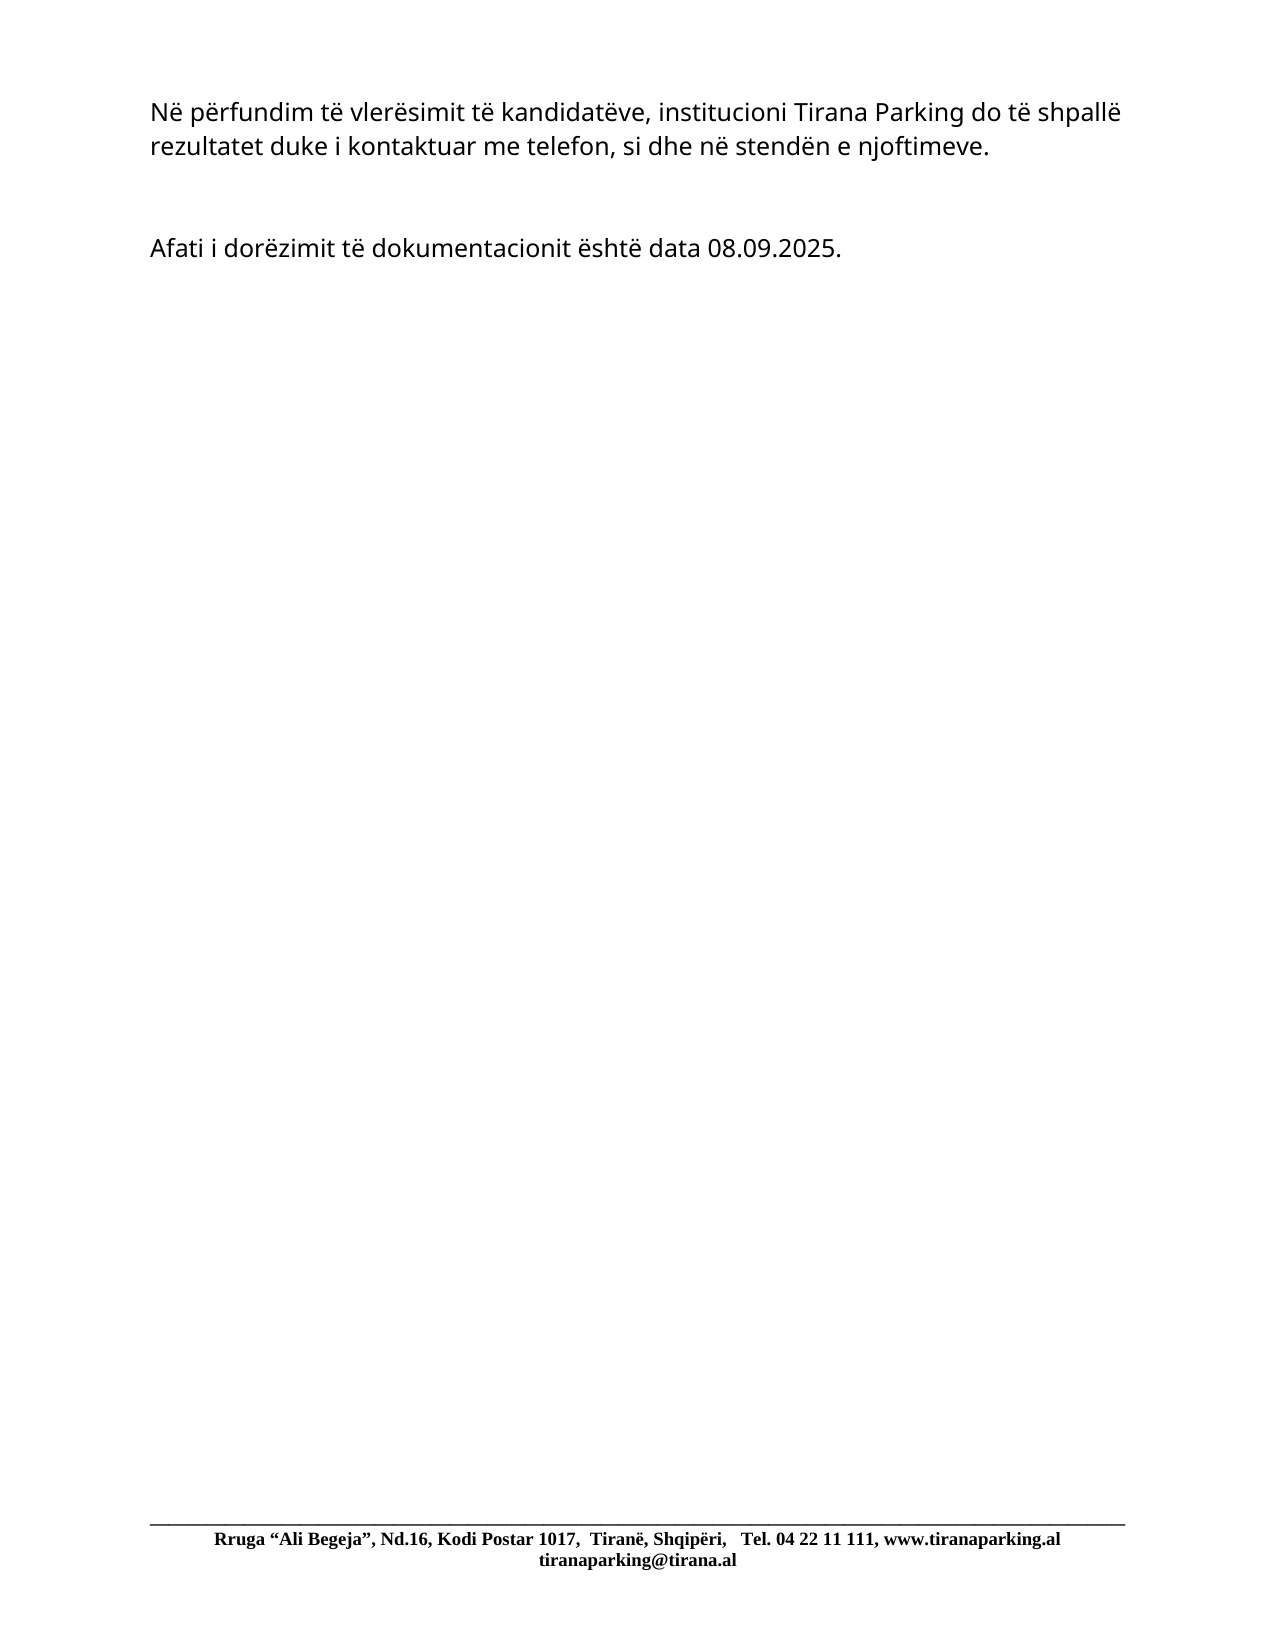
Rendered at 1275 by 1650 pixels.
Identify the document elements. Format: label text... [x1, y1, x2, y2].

text Afati i dorëzimit të dokumentacionit është data 08.09.2025. [150, 231, 1125, 265]
text Në përfundim të vlerësimit të kandidatëve, institucioni Tirana Parking do të shpallë rezultatet duke i kontaktuar me telefon, si dhe në stendën e njoftimeve. [150, 66, 1125, 162]
